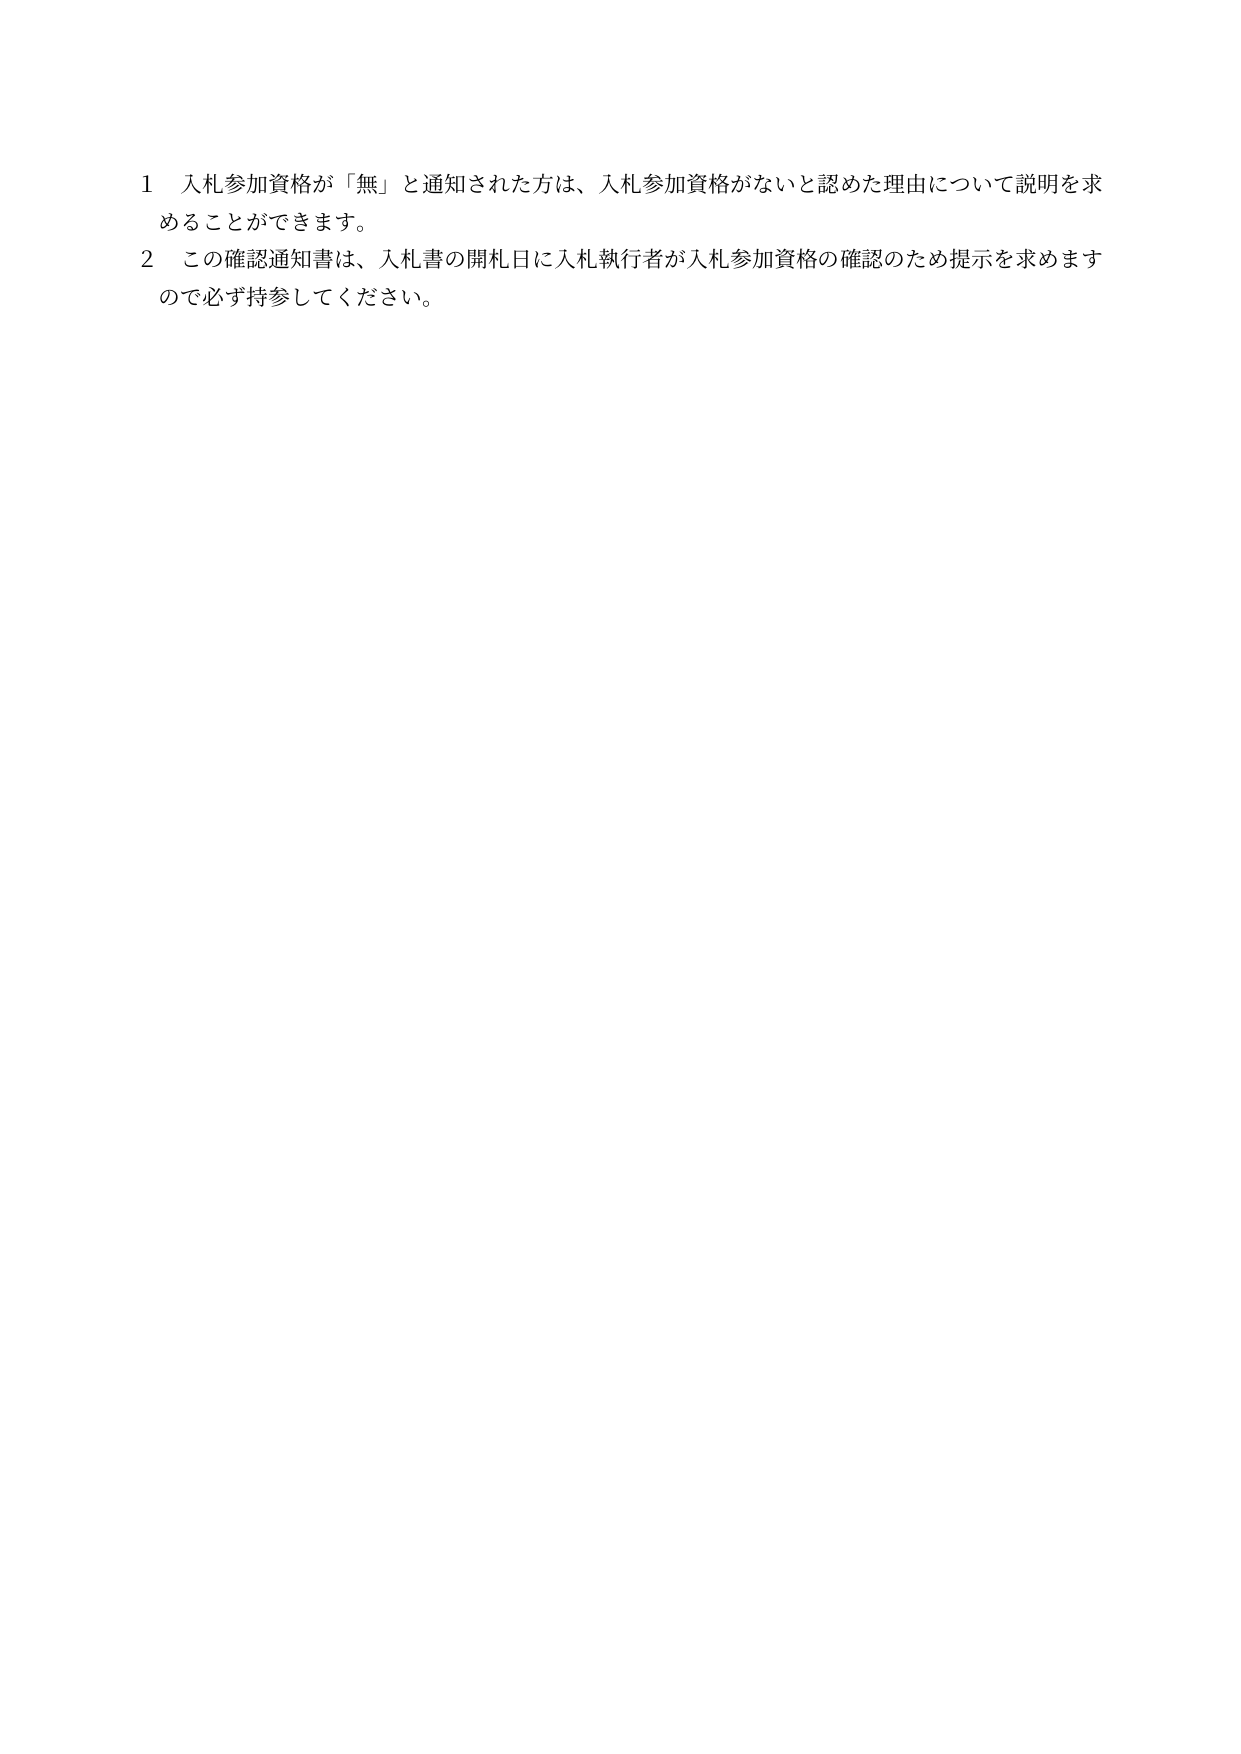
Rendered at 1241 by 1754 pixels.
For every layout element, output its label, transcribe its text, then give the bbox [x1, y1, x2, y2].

text １ 入札参加資格が「無」と通知された方は、入札参加資格がないと認めた理由について説明を求めることができます。 [137, 164, 1104, 239]
text ２ この確認通知書は、入札書の開札日に入札執行者が入札参加資格の確認のため提示を求めますので必ず持参してください。 [137, 239, 1104, 314]
